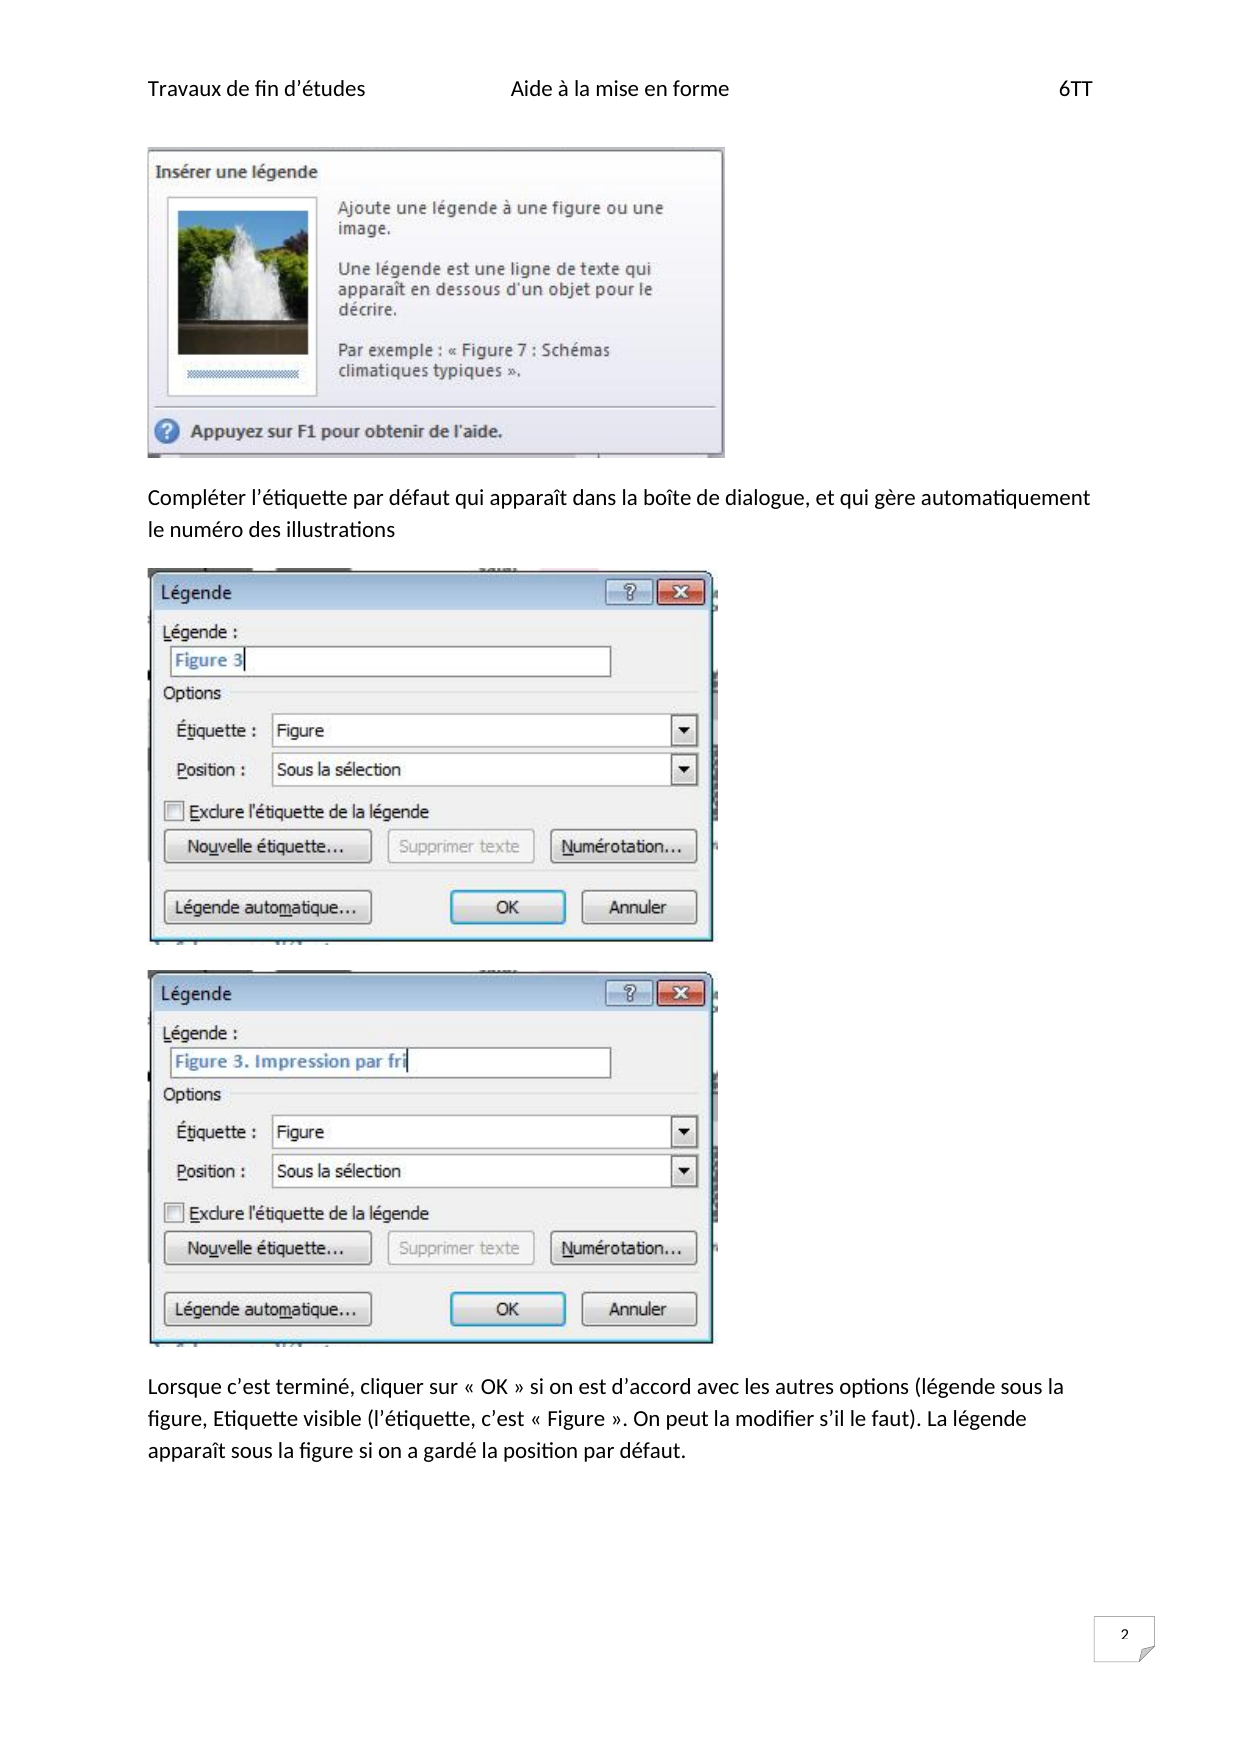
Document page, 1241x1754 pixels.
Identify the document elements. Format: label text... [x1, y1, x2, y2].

text Compléter l’étiquette par défaut qui apparaît dans la boîte de dialogue, et qui gère automatiquement le numéro des illustrations [148, 483, 1093, 543]
picture [147, 970, 718, 1347]
text Lorsque c’est terminé, cliquer sur « OK » si on est d’accord avec les autres options (légende sous la figure, Etiquette visible (l’étiquette, c’est « Figure ». On peut la modifier s’il le faut). La légende apparaît sous la figure si on a gardé la position par défaut. [148, 1372, 1093, 1464]
picture [147, 568, 718, 945]
picture [147, 147, 725, 458]
